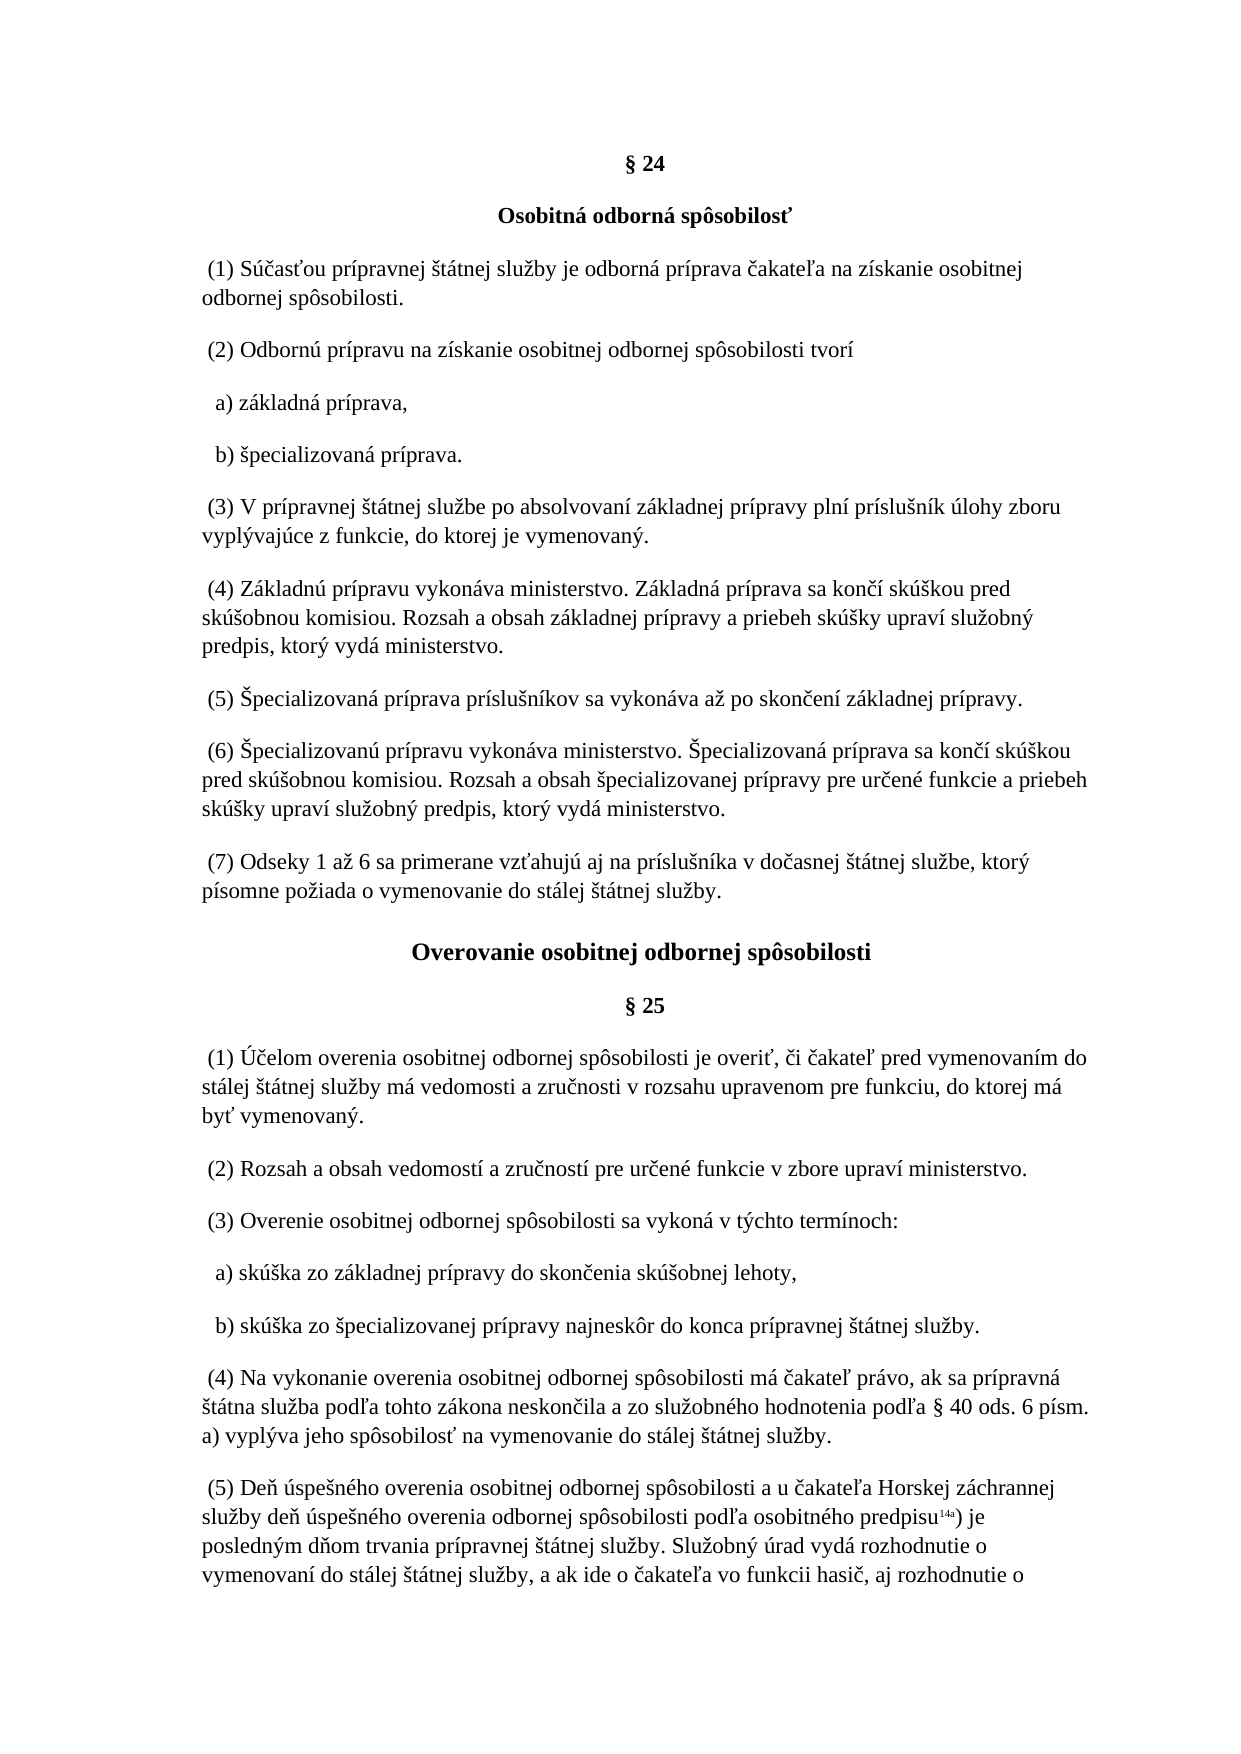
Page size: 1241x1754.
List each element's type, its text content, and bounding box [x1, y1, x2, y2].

text (3) V prípravnej štátnej službe po absolvovaní základnej prípravy plní príslušník úlohy zboru vyplývajúce z funkcie, do ktorej je vymenovaný. [202, 493, 1090, 549]
text (2) Rozsah a obsah vedomostí a zručností pre určené funkcie v zbore upraví ministerstvo. [202, 1154, 1090, 1181]
text (7) Odseky 1 až 6 sa primerane vzťahujú aj na príslušníka v dočasnej štátnej službe, ktorý písomne požiada o vymenovanie do stálej štátnej služby. [202, 848, 1090, 903]
text (1) Účelom overenia osobitnej odbornej spôsobilosti je overiť, či čakateľ pred vymenovaním do stálej štátnej služby má vedomosti a zručnosti v rozsahu upravenom pre funkciu, do ktorej má byť vymenovaný. [202, 1044, 1090, 1128]
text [202, 1474, 1090, 1588]
text (1) Súčasťou prípravnej štátnej služby je odborná príprava čakateľa na získanie osobitnej odbornej spôsobilosti. [202, 255, 1090, 310]
text Osobitná odborná spôsobilosť [194, 202, 1090, 229]
text b) špecializovaná príprava. [209, 441, 1090, 467]
text (5) Špecializovaná príprava príslušníkov sa vykonáva až po skončení základnej prípravy. [202, 685, 1090, 711]
text § 24 [194, 150, 1090, 176]
text (2) Odbornú prípravu na získanie osobitnej odbornej spôsobilosti tvorí [202, 336, 1090, 362]
text (6) Špecializovanú prípravu vykonáva ministerstvo. Špecializovaná príprava sa končí skúškou pred skúšobnou komisiou. Rozsah a obsah špecializovanej prípravy pre určené funkcie a priebeh skúšky upraví služobný predpis, ktorý vydá ministerstvo. [202, 737, 1090, 822]
text Overovanie osobitnej odbornej spôsobilosti [186, 937, 1090, 966]
text (4) Na vykonanie overenia osobitnej odbornej spôsobilosti má čakateľ právo, ak sa prípravná štátna služba podľa tohto zákona neskončila a zo služobného hodnotenia podľa § 40 ods. 6 písm. a) vyplýva jeho spôsobilosť na vymenovanie do stálej štátnej služby. [202, 1364, 1090, 1448]
text (4) Základnú prípravu vykonáva ministerstvo. Základná príprava sa končí skúškou pred skúšobnou komisiou. Rozsah a obsah základnej prípravy a priebeh skúšky upraví služobný predpis, ktorý vydá ministerstvo. [202, 575, 1090, 659]
text § 25 [194, 992, 1090, 1018]
text a) základná príprava, [209, 388, 1090, 415]
text b) skúška zo špecializovanej prípravy najneskôr do konca prípravnej štátnej služby. [209, 1312, 1090, 1338]
text (3) Overenie osobitnej odbornej spôsobilosti sa vykoná v týchto termínoch: [202, 1207, 1090, 1233]
text a) skúška zo základnej prípravy do skončenia skúšobnej lehoty, [209, 1259, 1090, 1286]
